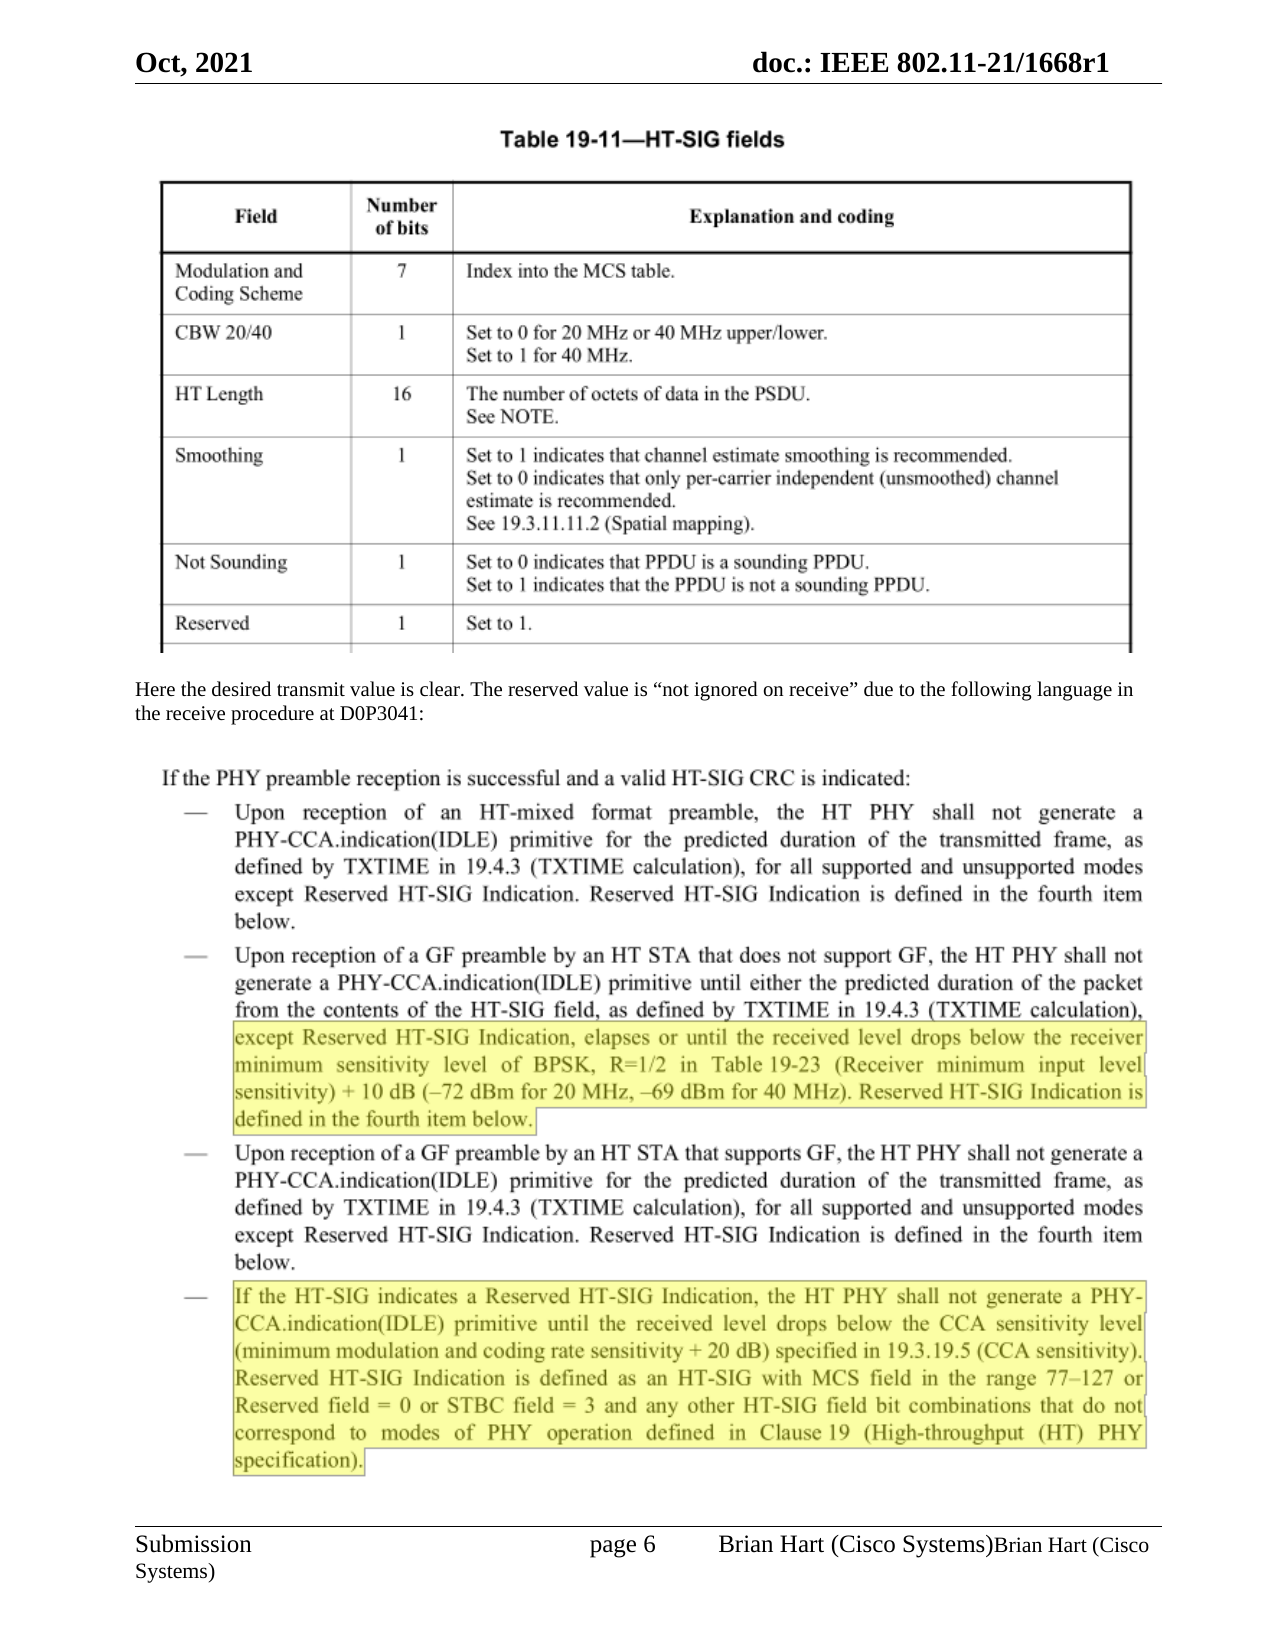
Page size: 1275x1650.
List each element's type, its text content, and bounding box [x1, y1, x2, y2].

text Here the desired transmit value is clear. The reserved value is “not ignored on receive” due to the following language in the receive procedure at D0P3041: [135, 677, 1162, 725]
picture [135, 748, 1163, 1491]
picture [135, 112, 1155, 653]
